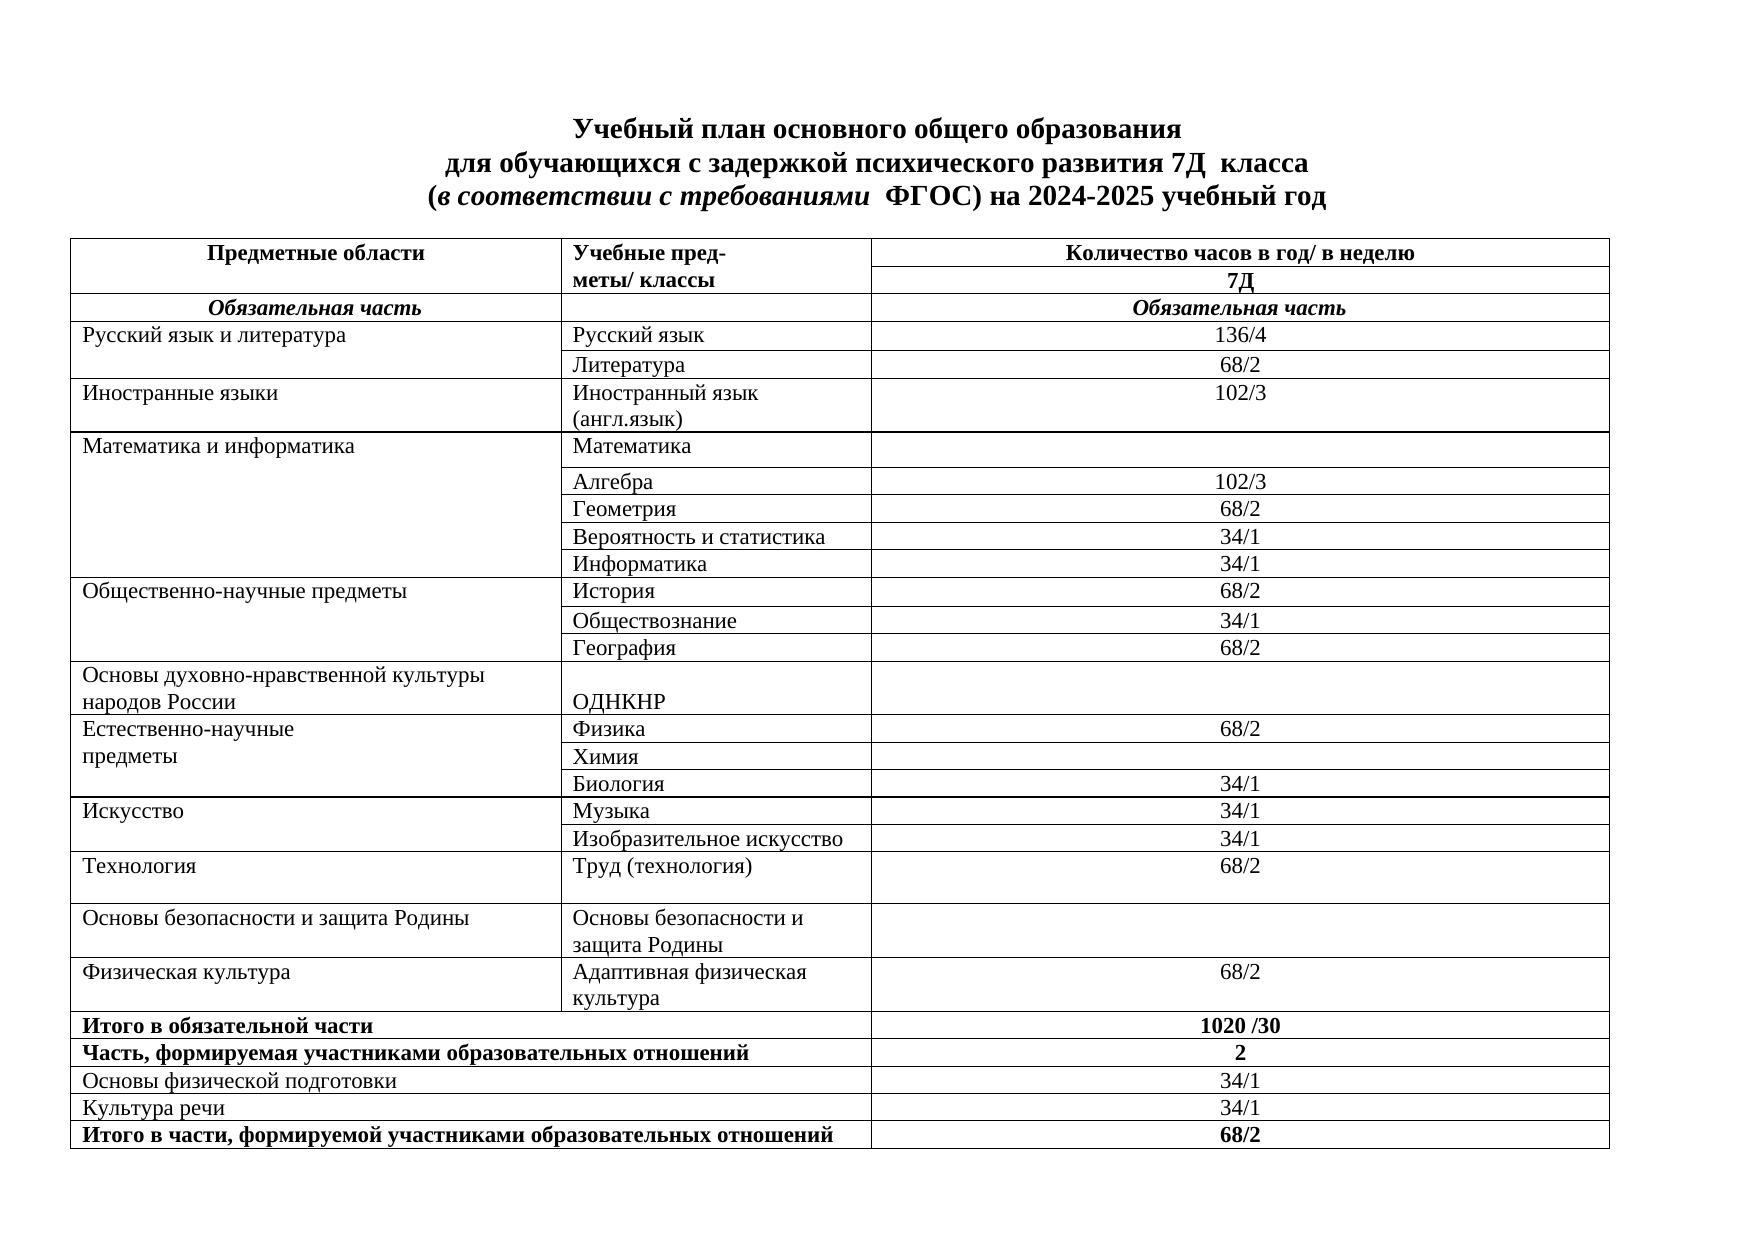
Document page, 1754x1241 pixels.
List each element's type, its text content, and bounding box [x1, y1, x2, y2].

table_cell 136/4 [872, 322, 1609, 350]
table_cell Физика [562, 715, 871, 742]
table_cell ОДНКНР [562, 662, 871, 714]
table_cell Часть, формируемая участниками образовательных отношений [71, 1039, 871, 1066]
text для обучающихся с задержкой психического развития 7Д класса [118, 145, 1636, 178]
table_cell [872, 743, 1609, 769]
table_cell Русский язык [562, 322, 871, 350]
table_cell 7Д [872, 267, 1609, 293]
table_cell Иностранный язык (англ.язык) [562, 379, 871, 431]
table_cell Основы безопасности и защита Родины [562, 904, 871, 957]
table_cell [562, 294, 871, 321]
table_cell Вероятность и статистика [562, 523, 871, 549]
text Учебный план основного общего образования [118, 111, 1636, 145]
table_cell Обязательная часть [71, 294, 561, 321]
table_cell 2 [872, 1039, 1609, 1066]
table_cell Основы духовно-нравственной культуры народов России [71, 662, 561, 714]
table_cell Литература [562, 351, 871, 378]
table_cell 34/1 [872, 523, 1609, 549]
table_cell Итого в обязательной части [71, 1012, 871, 1038]
table_cell Иностранные языки [71, 379, 561, 431]
text (в соответствии с требованиями ФГОС) на 2024-2025 учебный год [118, 178, 1636, 212]
table_cell 34/1 [872, 770, 1609, 796]
table_cell Изобразительное искусство [562, 825, 871, 851]
table_cell [872, 433, 1609, 467]
table_cell Алгебра [562, 468, 871, 494]
table_cell 68/2 [872, 634, 1609, 661]
table_cell [872, 662, 1609, 714]
table_cell [872, 904, 1609, 957]
table_cell 34/1 [872, 798, 1609, 824]
table_cell 68/2 [872, 495, 1609, 522]
table_header Предметные области [71, 239, 561, 293]
table_cell 1020 /30 [872, 1012, 1609, 1038]
table_cell 102/3 [872, 379, 1609, 431]
table_cell Естественно-научные предметы [71, 715, 561, 796]
table_cell 68/2 [872, 958, 1609, 1011]
table_cell 34/1 [872, 825, 1609, 851]
table_cell Итого в части, формируемой участниками образовательных отношений [71, 1121, 871, 1148]
table_cell Физическая культура [71, 958, 561, 1011]
table_header Учебные пред- меты/ классы [562, 239, 871, 293]
table_cell Искусство [71, 798, 561, 851]
table_cell География [562, 634, 871, 661]
table_cell Труд (технология) [562, 852, 871, 903]
table_cell Основы безопасности и защита Родины [71, 904, 561, 957]
table_cell Информатика [562, 550, 871, 577]
table_cell Общественно-научные предметы [71, 578, 561, 661]
table_cell 102/3 [872, 468, 1609, 494]
table_cell 68/2 [872, 715, 1609, 742]
table_cell Обществознание [562, 607, 871, 633]
table_cell 34/1 [872, 1094, 1609, 1120]
table_cell Биология [562, 770, 871, 796]
table_header Количество часов в год/ в неделю [872, 239, 1609, 266]
table_cell 34/1 [872, 607, 1609, 633]
table_cell Культура речи [71, 1094, 871, 1120]
table_cell 68/2 [872, 852, 1609, 903]
table_cell Адаптивная физическая культура [562, 958, 871, 1011]
table_cell Математика [562, 433, 871, 467]
table_cell Основы физической подготовки [71, 1067, 871, 1093]
table_cell 34/1 [872, 1067, 1609, 1093]
table_cell Математика и информатика [71, 433, 561, 577]
table_cell 68/2 [872, 578, 1609, 606]
table_cell История [562, 578, 871, 606]
table_cell 34/1 [872, 550, 1609, 577]
table_cell 68/2 [872, 351, 1609, 378]
table_cell Технология [71, 852, 561, 903]
table_cell Обязательная часть [872, 294, 1609, 321]
table_cell 68/2 [872, 1121, 1609, 1148]
table_cell Химия [562, 743, 871, 769]
table_cell Русский язык и литература [71, 322, 561, 378]
table_cell Геометрия [562, 495, 871, 522]
table_cell Музыка [562, 798, 871, 824]
